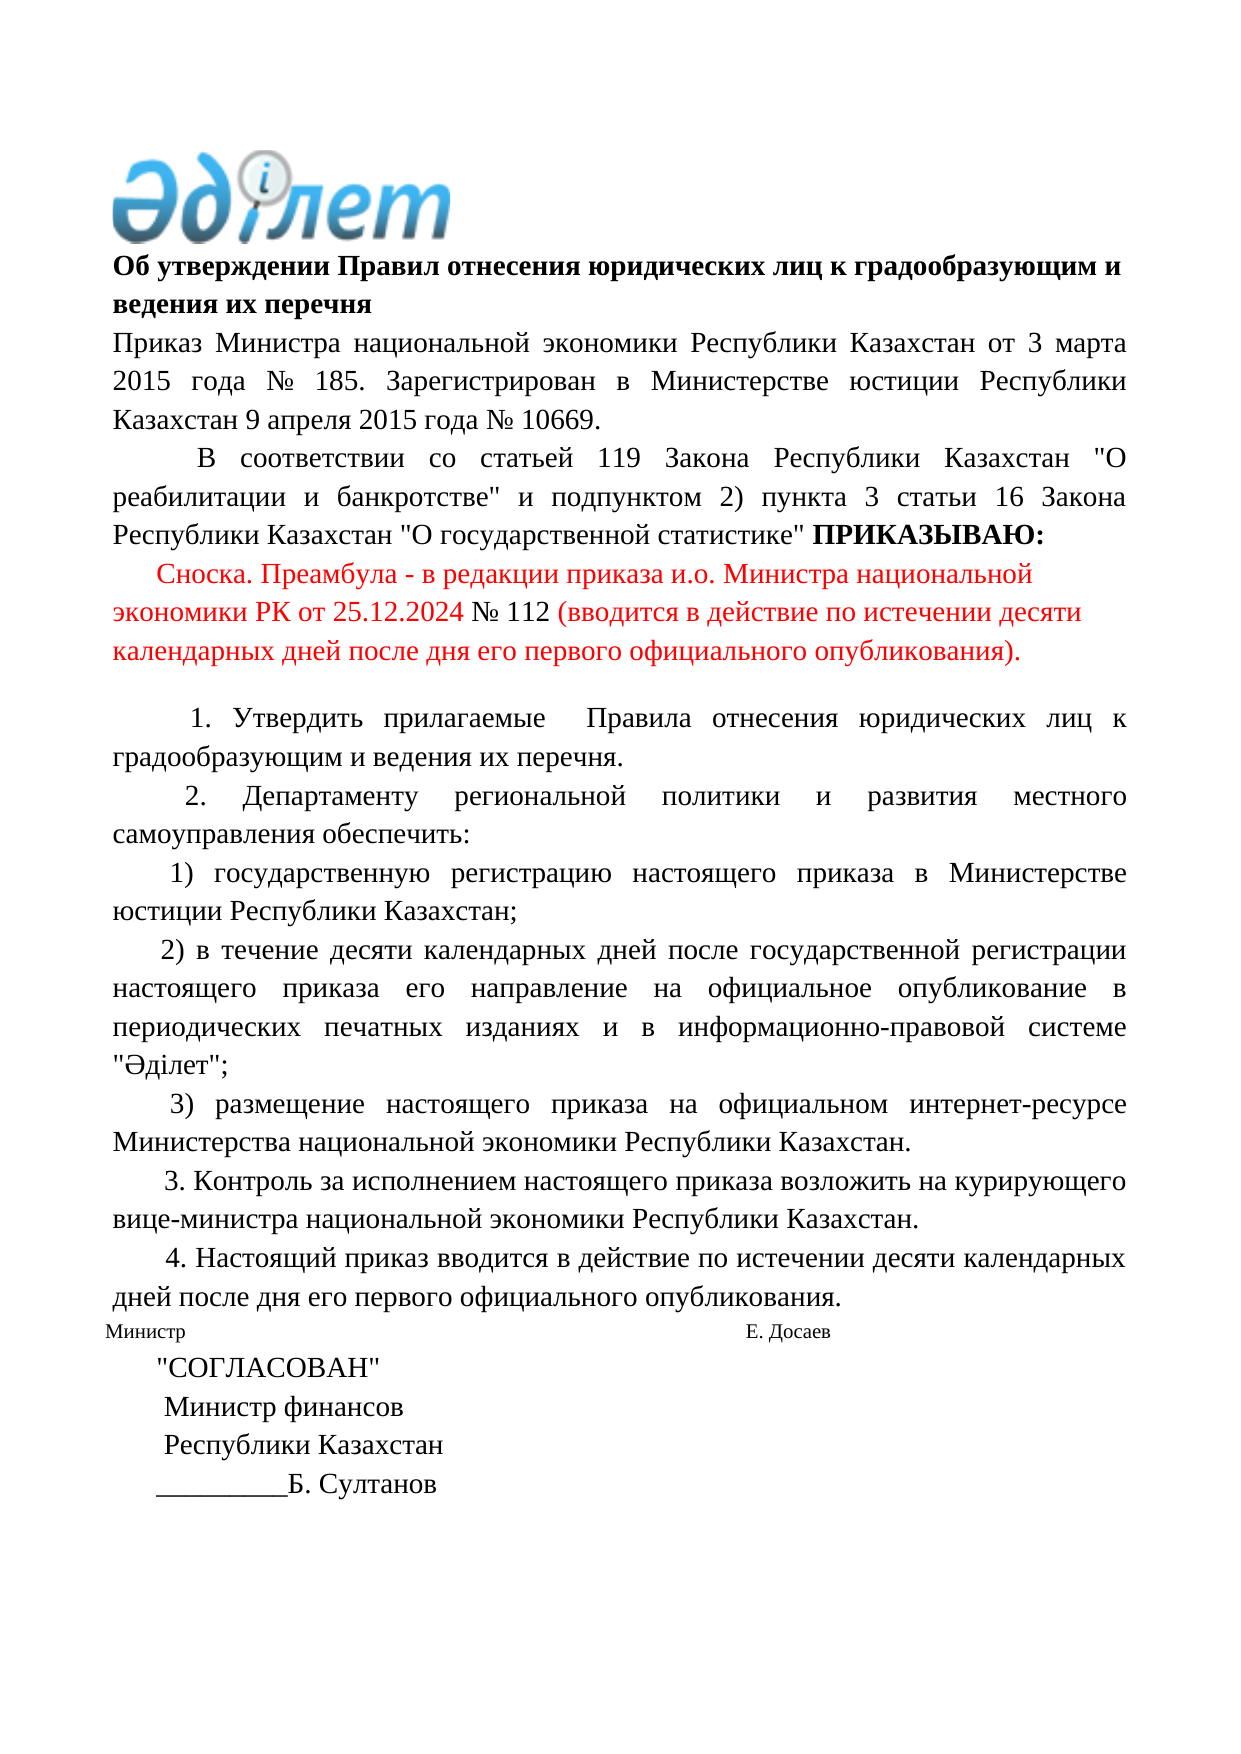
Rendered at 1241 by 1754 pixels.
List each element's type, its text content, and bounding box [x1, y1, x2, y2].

text Сноска. Преамбула - в редакции приказа и.о. Министра национальной экономики РК от 25.12.2024 № 112 (вводится в действие по истечении десяти календарных дней после дня его первого официального опубликования). [112, 556, 1128, 697]
text "СОГЛАСОВАН" [112, 1350, 1128, 1384]
text 3) размещение настоящего приказа на официальном интернет-ресурсе Министерства национальной экономики Республики Казахстан. [112, 1086, 1128, 1158]
text Об утверждении Правил отнесения юридических лиц к градообразующим и ведения их перечня [112, 248, 1128, 320]
text 1. Утвердить прилагаемые Правила отнесения юридических лиц к градообразующим и ведения их перечня. [112, 701, 1128, 773]
text Министр финансов [112, 1389, 1128, 1422]
text В соответствии со статьей 119 Закона Республики Казахстан "О реабилитации и банкротстве" и подпунктом 2) пункта 3 статьи 16 Закона Республики Казахстан "О государственной статистике" ПРИКАЗЫВАЮ: [112, 440, 1128, 551]
text 3. Контроль за исполнением настоящего приказа возложить на курирующего вице-министра национальной экономики Республики Казахстан. [112, 1163, 1128, 1235]
text Республики Казахстан [112, 1427, 1128, 1461]
text Приказ Министра национальной экономики Республики Казахстан от 3 марта 2015 года № 185. Зарегистрирован в Министерстве юстиции Республики Казахстан 9 апреля 2015 года № 10669. [112, 325, 1128, 435]
picture [112, 150, 451, 244]
text 2. Департаменту региональной политики и развития местного самоуправления обеспечить: [112, 778, 1128, 850]
text 1) государственную регистрацию настоящего приказа в Министерстве юстиции Республики Казахстан; [112, 855, 1128, 927]
table_header Е. Досаев [742, 1317, 1240, 1350]
text 2) в течение десяти календарных дней после государственной регистрации настоящего приказа его направление на официальное опубликование в периодических печатных изданиях и в информационно-правовой системе "Әділет"; [112, 932, 1128, 1081]
text 4. Настоящий приказ вводится в действие по истечении десяти календарных дней после дня его первого официального опубликования. [112, 1240, 1128, 1312]
table_header Министр [101, 1317, 742, 1350]
text _________Б. Султанов [112, 1466, 1128, 1499]
